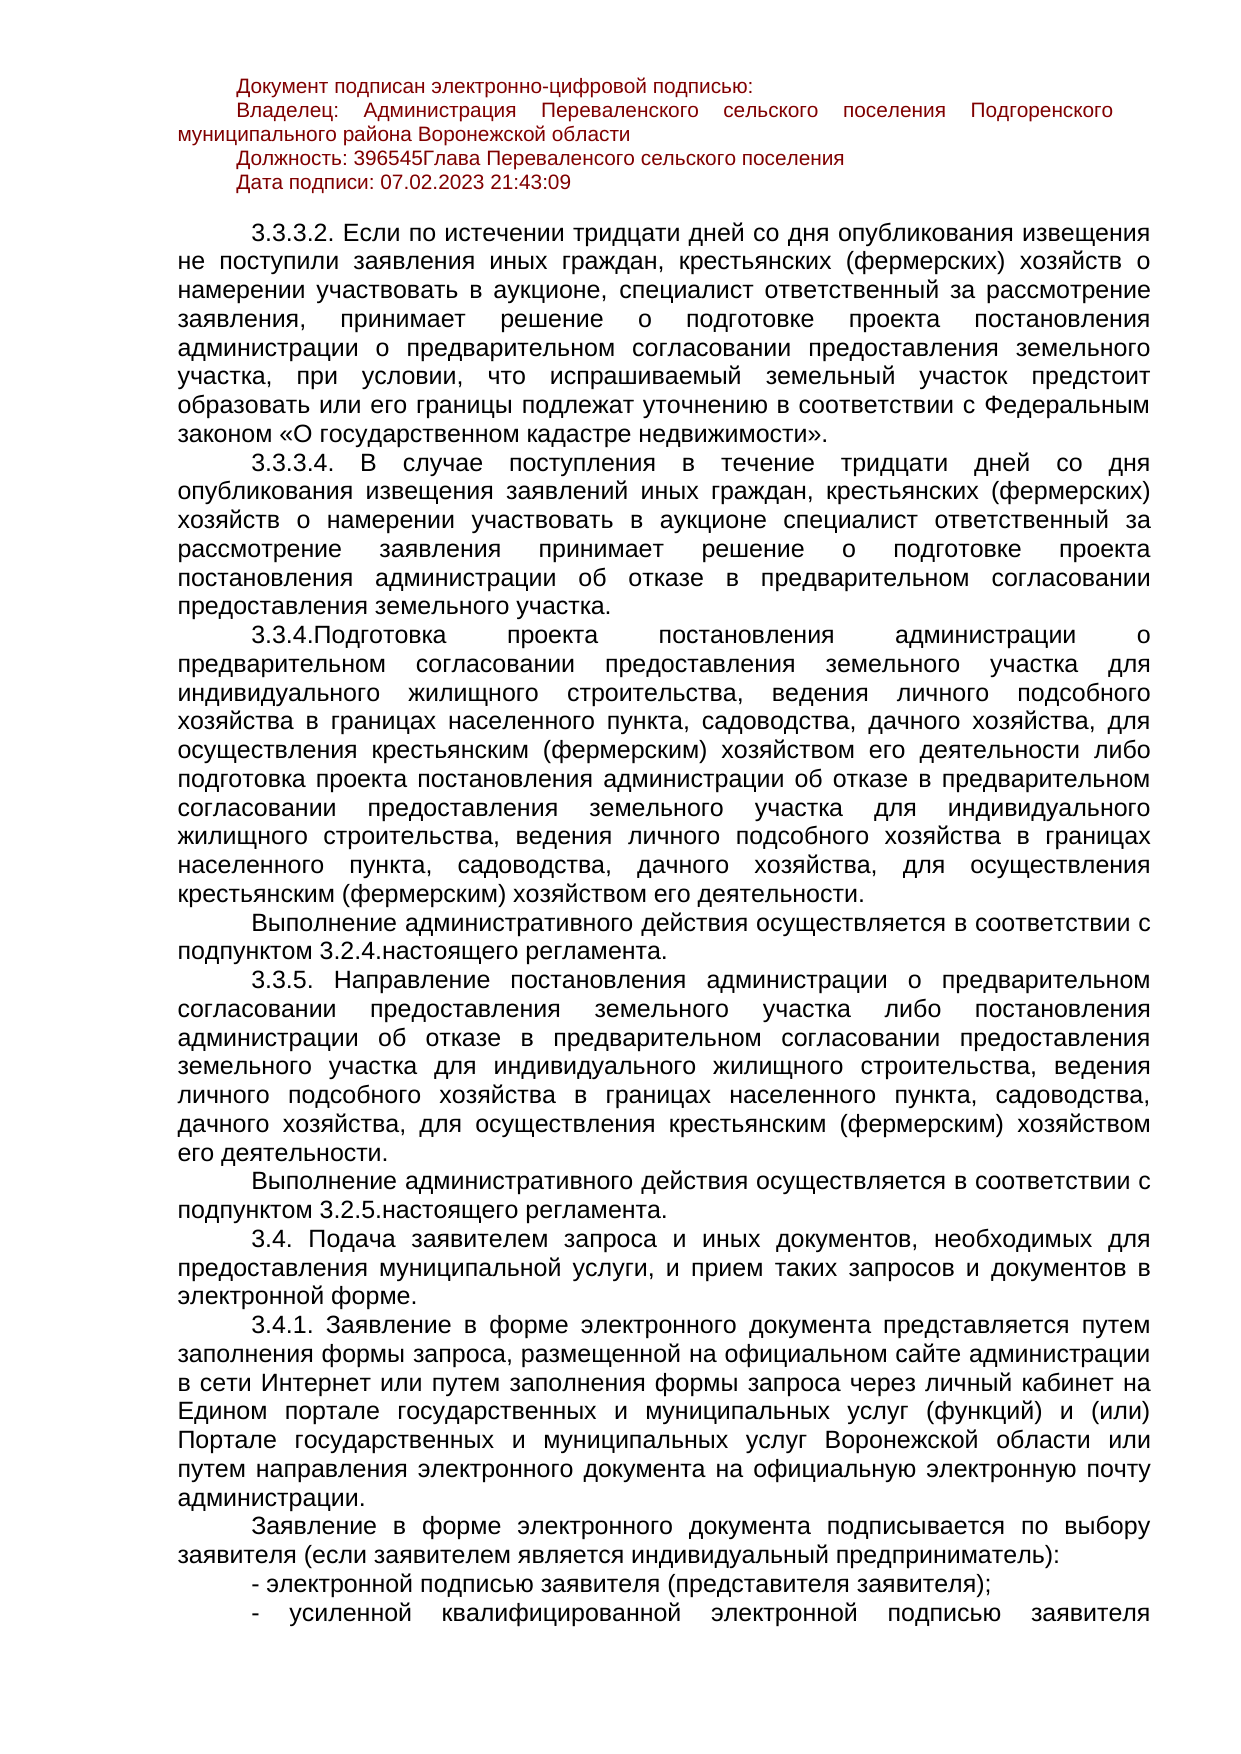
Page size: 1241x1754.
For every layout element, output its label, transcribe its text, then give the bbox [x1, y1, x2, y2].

text 3.3.5. Направление постановления администрации о предварительном согласовании предоставления земельного участка либо постановления администрации об отказе в предварительном согласовании предоставления земельного участка для индивидуального жилищного строительства, ведения личного подсобного хозяйства в границах населенного пункта, садоводства, дачного хозяйства, для осуществления крестьянским (фермерским) хозяйством его деятельности. [177, 965, 1152, 1166]
text - электронной подписью заявителя (представителя заявителя); [177, 1569, 1152, 1598]
text 3.4. Подача заявителем запроса и иных документов, необходимых для предоставления муниципальной услуги, и прием таких запросов и документов в электронной форме. [177, 1224, 1152, 1310]
text 3.3.3.4. В случае поступления в течение тридцати дней со дня опубликования извещения заявлений иных граждан, крестьянских (фермерских) хозяйств о намерении участвовать в аукционе специалист ответственный за рассмотрение заявления принимает решение о подготовке проекта постановления администрации об отказе в предварительном согласовании предоставления земельного участка. [177, 448, 1152, 620]
text Выполнение административного действия осуществляется в соответствии с подпунктом 3.2.4.настоящего регламента. [177, 908, 1152, 965]
text Заявление в форме электронного документа подписывается по выбору заявителя (если заявителем является индивидуальный предприниматель): [177, 1511, 1152, 1569]
text 3.3.4.Подготовка проекта постановления администрации о предварительном согласовании предоставления земельного участка для индивидуального жилищного строительства, ведения личного подсобного хозяйства в границах населенного пункта, садоводства, дачного хозяйства, для осуществления крестьянским (фермерским) хозяйством его деятельности либо подготовка проекта постановления администрации об отказе в предварительном согласовании предоставления земельного участка для индивидуального жилищного строительства, ведения личного подсобного хозяйства в границах населенного пункта, садоводства, дачного хозяйства, для осуществления крестьянским (фермерским) хозяйством его деятельности. [177, 620, 1152, 908]
text Выполнение административного действия осуществляется в соответствии с подпунктом 3.2.5.настоящего регламента. [177, 1166, 1152, 1224]
text 3.3.3.2. Если по истечении тридцати дней со дня опубликования извещения не поступили заявления иных граждан, крестьянских (фермерских) хозяйств о намерении участвовать в аукционе, специалист ответственный за рассмотрение заявления, принимает решение о подготовке проекта постановления администрации о предварительном согласовании предоставления земельного участка, при условии, что испрашиваемый земельный участок предстоит образовать или его границы подлежат уточнению в соответствии с Федеральным законом «О государственном кадастре недвижимости». [177, 218, 1152, 448]
text 3.4.1. Заявление в форме электронного документа представляется путем заполнения формы запроса, размещенной на официальном сайте администрации в сети Интернет или путем заполнения формы запроса через личный кабинет на Едином портале государственных и муниципальных услуг (функций) и (или) Портале государственных и муниципальных услуг Воронежской области или путем направления электронного документа на официальную электронную почту администрации. [177, 1310, 1152, 1511]
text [177, 1598, 1152, 1626]
